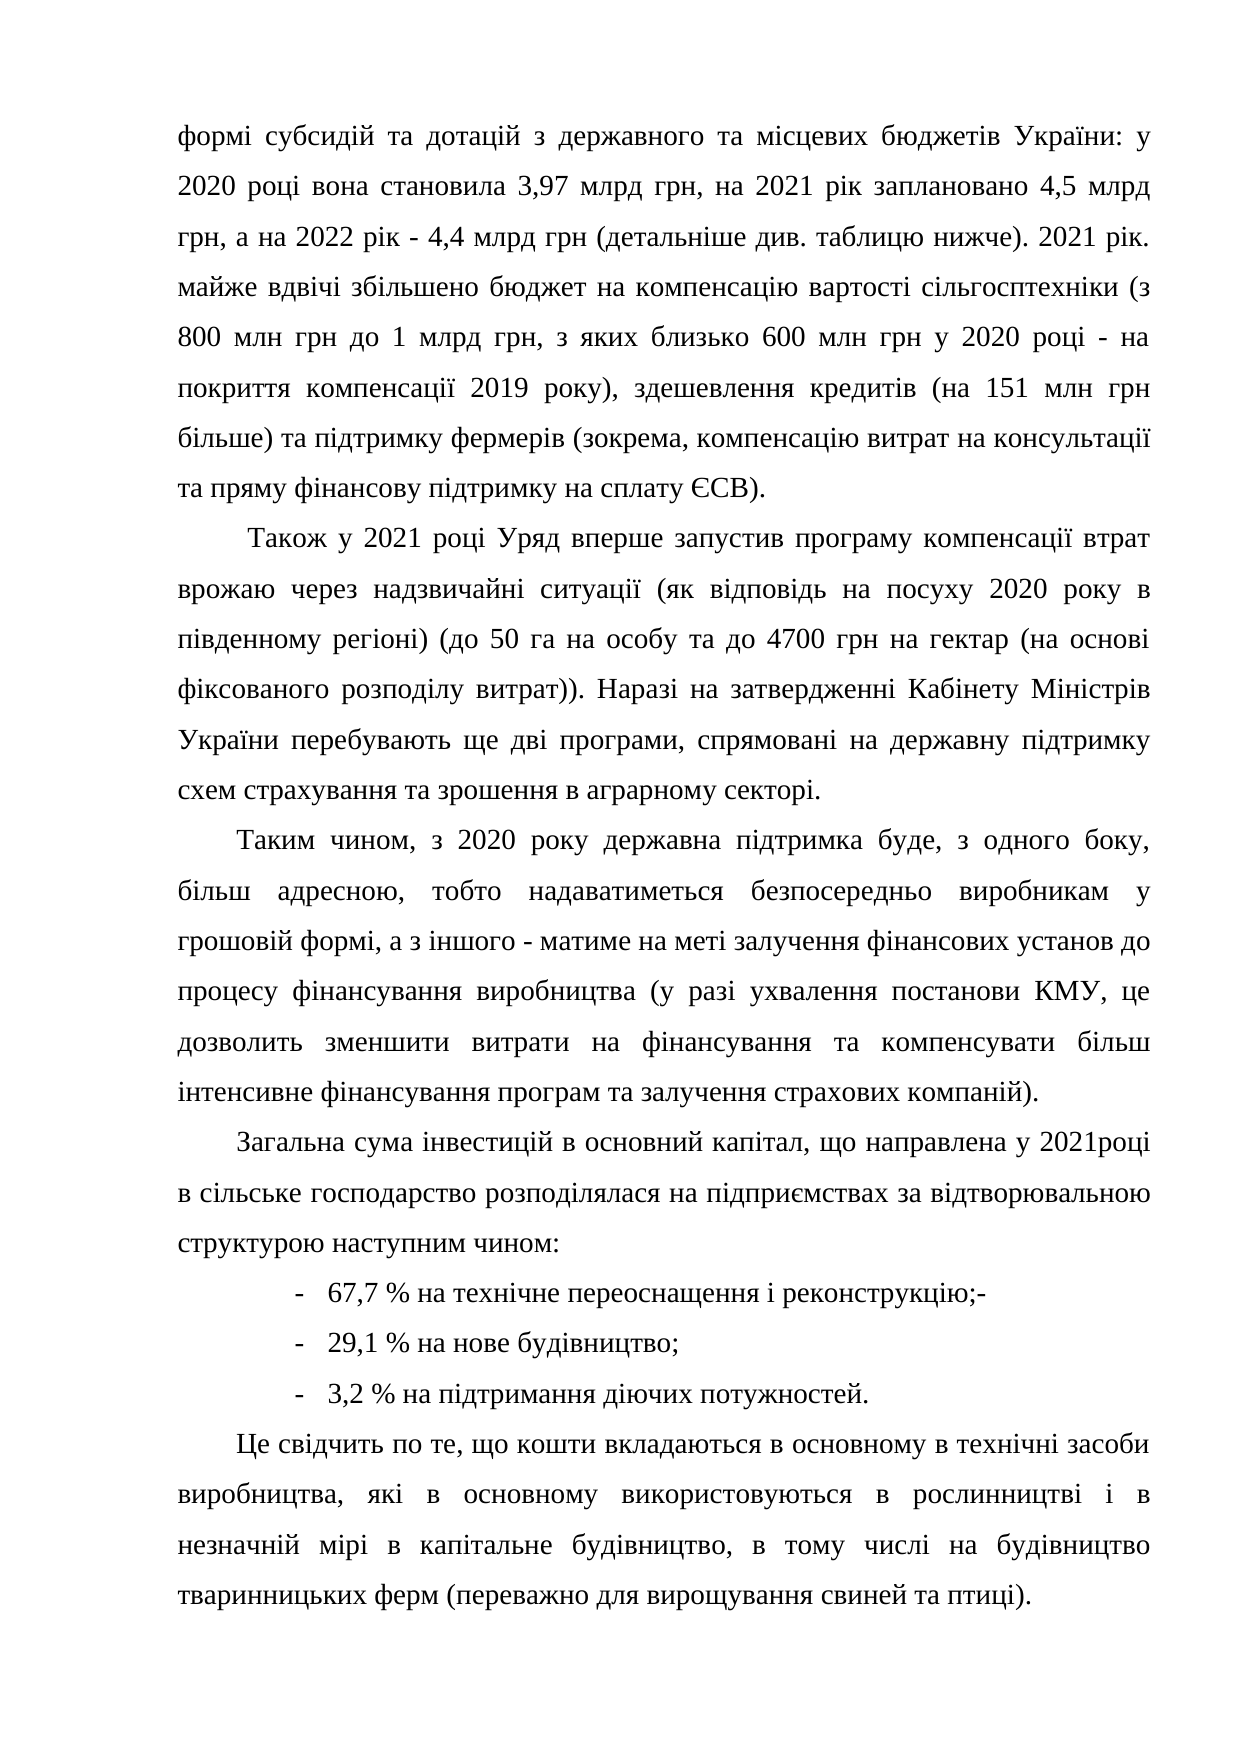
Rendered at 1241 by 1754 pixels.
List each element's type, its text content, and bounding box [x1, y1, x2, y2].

text Також у 2021 році Уряд вперше запустив програму компенсації втрат врожаю через надзвичайні ситуації (як відповідь на посуху 2020 року в південному регіоні) (до 50 га на особу та до 4700 грн на гектар (на основі фіксованого розподілу витрат)). Наразі на затвердженні Кабінету Міністрів України перебувають ще дві програми, спрямовані на державну підтримку схем страхування та зрошення в аграрному секторі. [177, 521, 1152, 806]
text Загальна сума інвестицій в основний капітал, що направлена у 2021році в сільське господарство розподілялася на підприємствах за відтворювальною структурою наступним чином: [177, 1124, 1152, 1258]
text Це свідчить по те, що кошти вкладаються в основному в технічні засоби виробництва, які в основному використовуються в рослинництві і в незначній мірі в капітальне будівництво, в тому числі на будівництво тваринницьких ферм (переважно для вирощування свиней та птиці). [177, 1426, 1152, 1611]
text Таким чином, з 2020 року державна підтримка буде, з одного боку, більш адресною, тобто надаватиметься безпосередньо виробникам у грошовій формі, а з іншого - матиме на меті залучення фінансових установ до процесу фінансування виробництва (у разі ухвалення постанови КМУ, це дозволить зменшити витрати на фінансування та компенсувати більш інтенсивне фінансування програм та залучення страхових компаній). [177, 822, 1152, 1108]
list 29,1 % на нове будівництво; [235, 1326, 1152, 1359]
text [177, 118, 1152, 504]
list 67,7 % на технічне переоснащення і реконструкцію;- [235, 1275, 1152, 1309]
list 3,2 % на підтримання діючих потужностей. [235, 1376, 1152, 1409]
